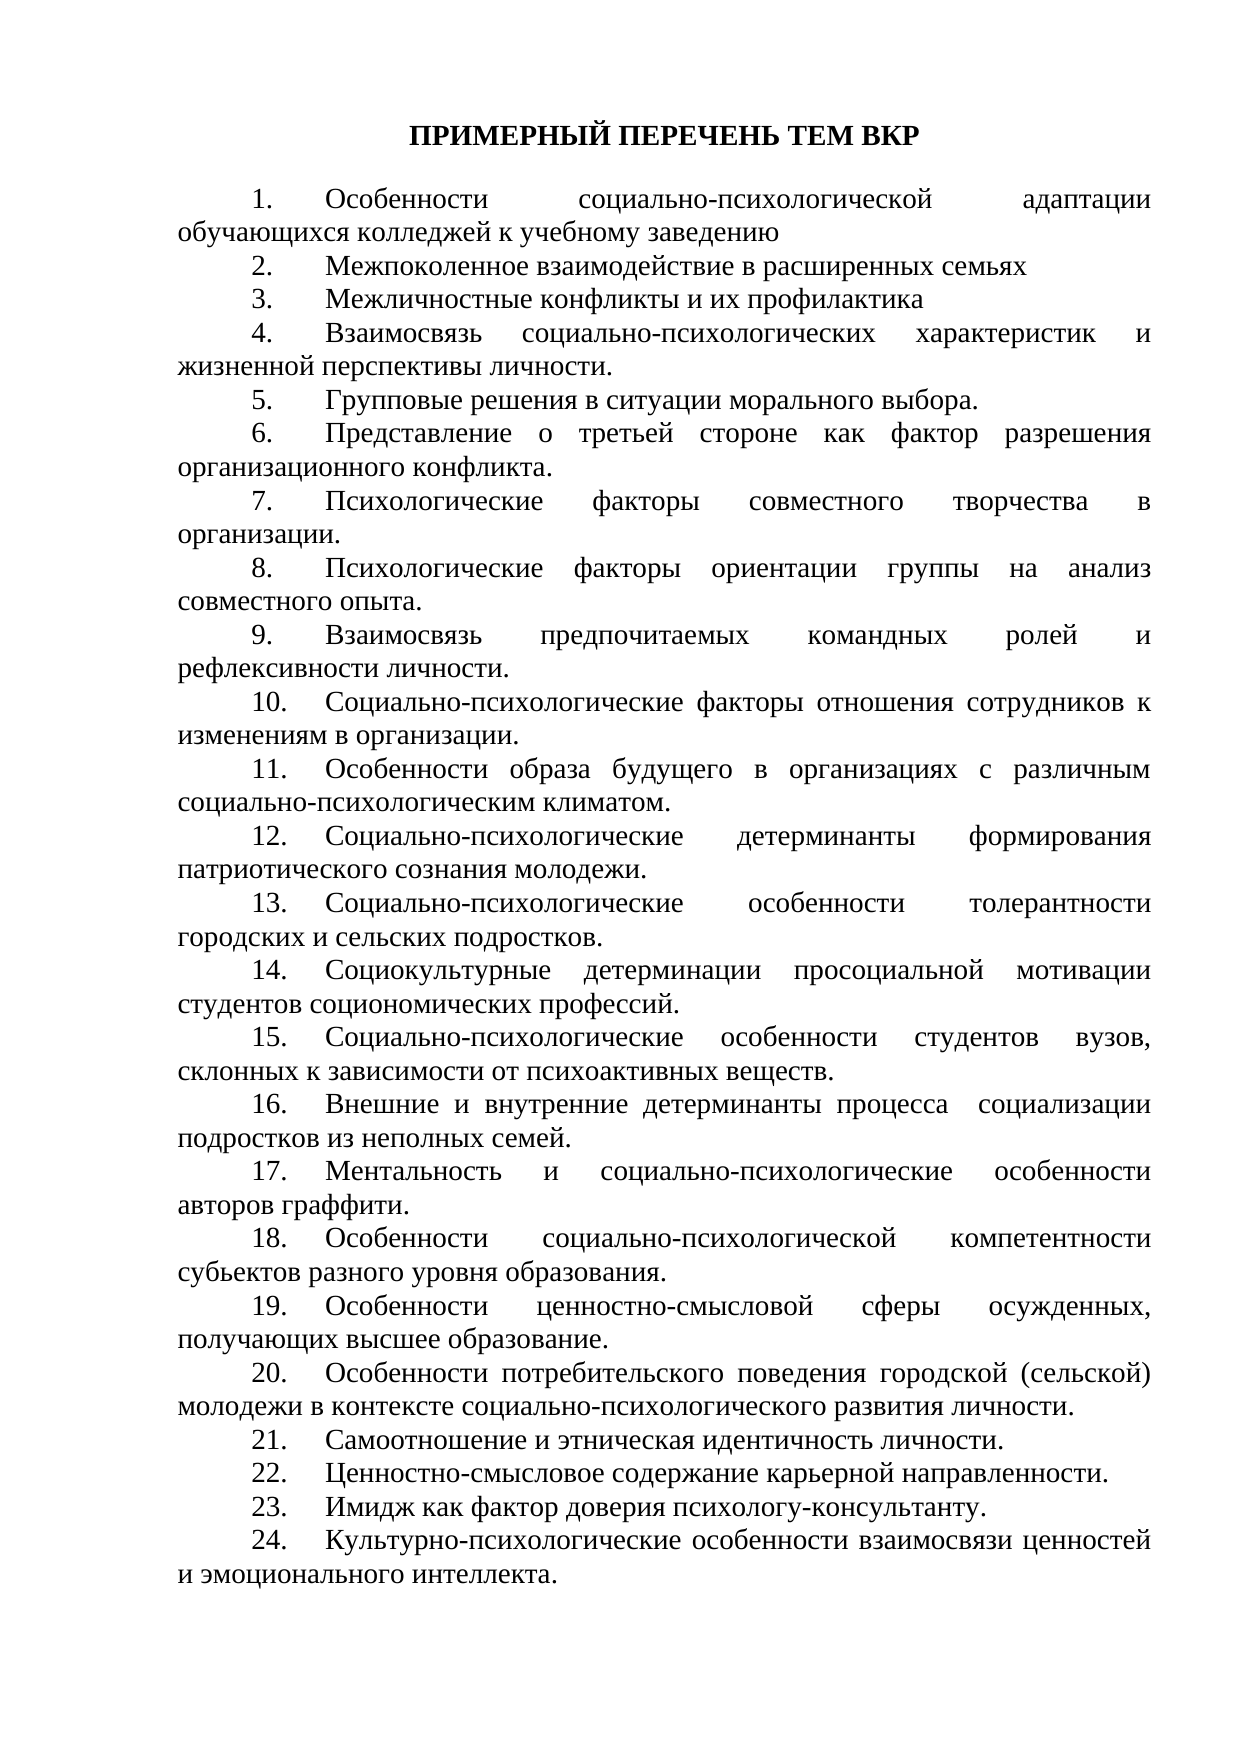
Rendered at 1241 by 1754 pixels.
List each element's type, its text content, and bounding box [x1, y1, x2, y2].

list Ментальность и социально-психологические особенности авторов граффити. [177, 1153, 1152, 1221]
list Ценностно-смысловое содержание карьерной направленности. [177, 1455, 1152, 1489]
list Психологические факторы ориентации группы на анализ совместного опыта. [177, 550, 1152, 617]
list Особенности ценностно-смысловой сферы осужденных, получающих высшее образование. [177, 1288, 1152, 1355]
list Взаимосвязь предпочитаемых командных ролей и рефлексивности личности. [177, 617, 1152, 684]
list Культурно-психологические особенности взаимосвязи ценностей и эмоционального интеллекта. [177, 1522, 1152, 1589]
list Социально-психологические особенности толерантности городских и сельских подростков. [177, 885, 1152, 952]
list Социально-психологические факторы отношения сотрудников к изменениям в организации. [177, 684, 1152, 751]
list Особенности образа будущего в организациях с различным социально-психологическим климатом. [177, 751, 1152, 818]
list Внешние и внутренние детерминанты процесса социализации подростков из неполных семей. [177, 1086, 1152, 1153]
list Социально-психологические детерминанты формирования патриотического сознания молодежи. [177, 818, 1152, 885]
list Взаимосвязь социально-психологических характеристик и жизненной перспективы личности. [177, 315, 1152, 382]
list Групповые решения в ситуации морального выбора. [177, 382, 1152, 416]
list Социально-психологические особенности студентов вузов, склонных к зависимости от психоактивных веществ. [177, 1019, 1152, 1086]
list Представление о третьей стороне как фактор разрешения организационного конфликта. [177, 416, 1152, 483]
text ПРИМЕРНЫЙ ПЕРЕЧЕНЬ ТЕМ ВКР [177, 118, 1152, 152]
list Имидж как фактор доверия психологу-консультанту. [177, 1489, 1152, 1522]
list Особенности потребительского поведения городской (сельской) молодежи в контексте социально-психологического развития личности. [177, 1355, 1152, 1422]
list Психологические факторы совместного творчества в организации. [177, 483, 1152, 550]
list Особенности социально-психологической адаптации обучающихся колледжей к учебному заведению [177, 181, 1152, 248]
list Межличностные конфликты и их профилактика [177, 281, 1152, 315]
list Особенности социально-психологической компетентности субьектов разного уровня образования. [177, 1221, 1152, 1288]
list Межпоколенное взаимодействие в расширенных семьях [177, 248, 1152, 281]
list Самоотношение и этническая идентичность личности. [177, 1422, 1152, 1455]
list Социокультурные детерминации просоциальной мотивации студентов социономических профессий. [177, 952, 1152, 1019]
